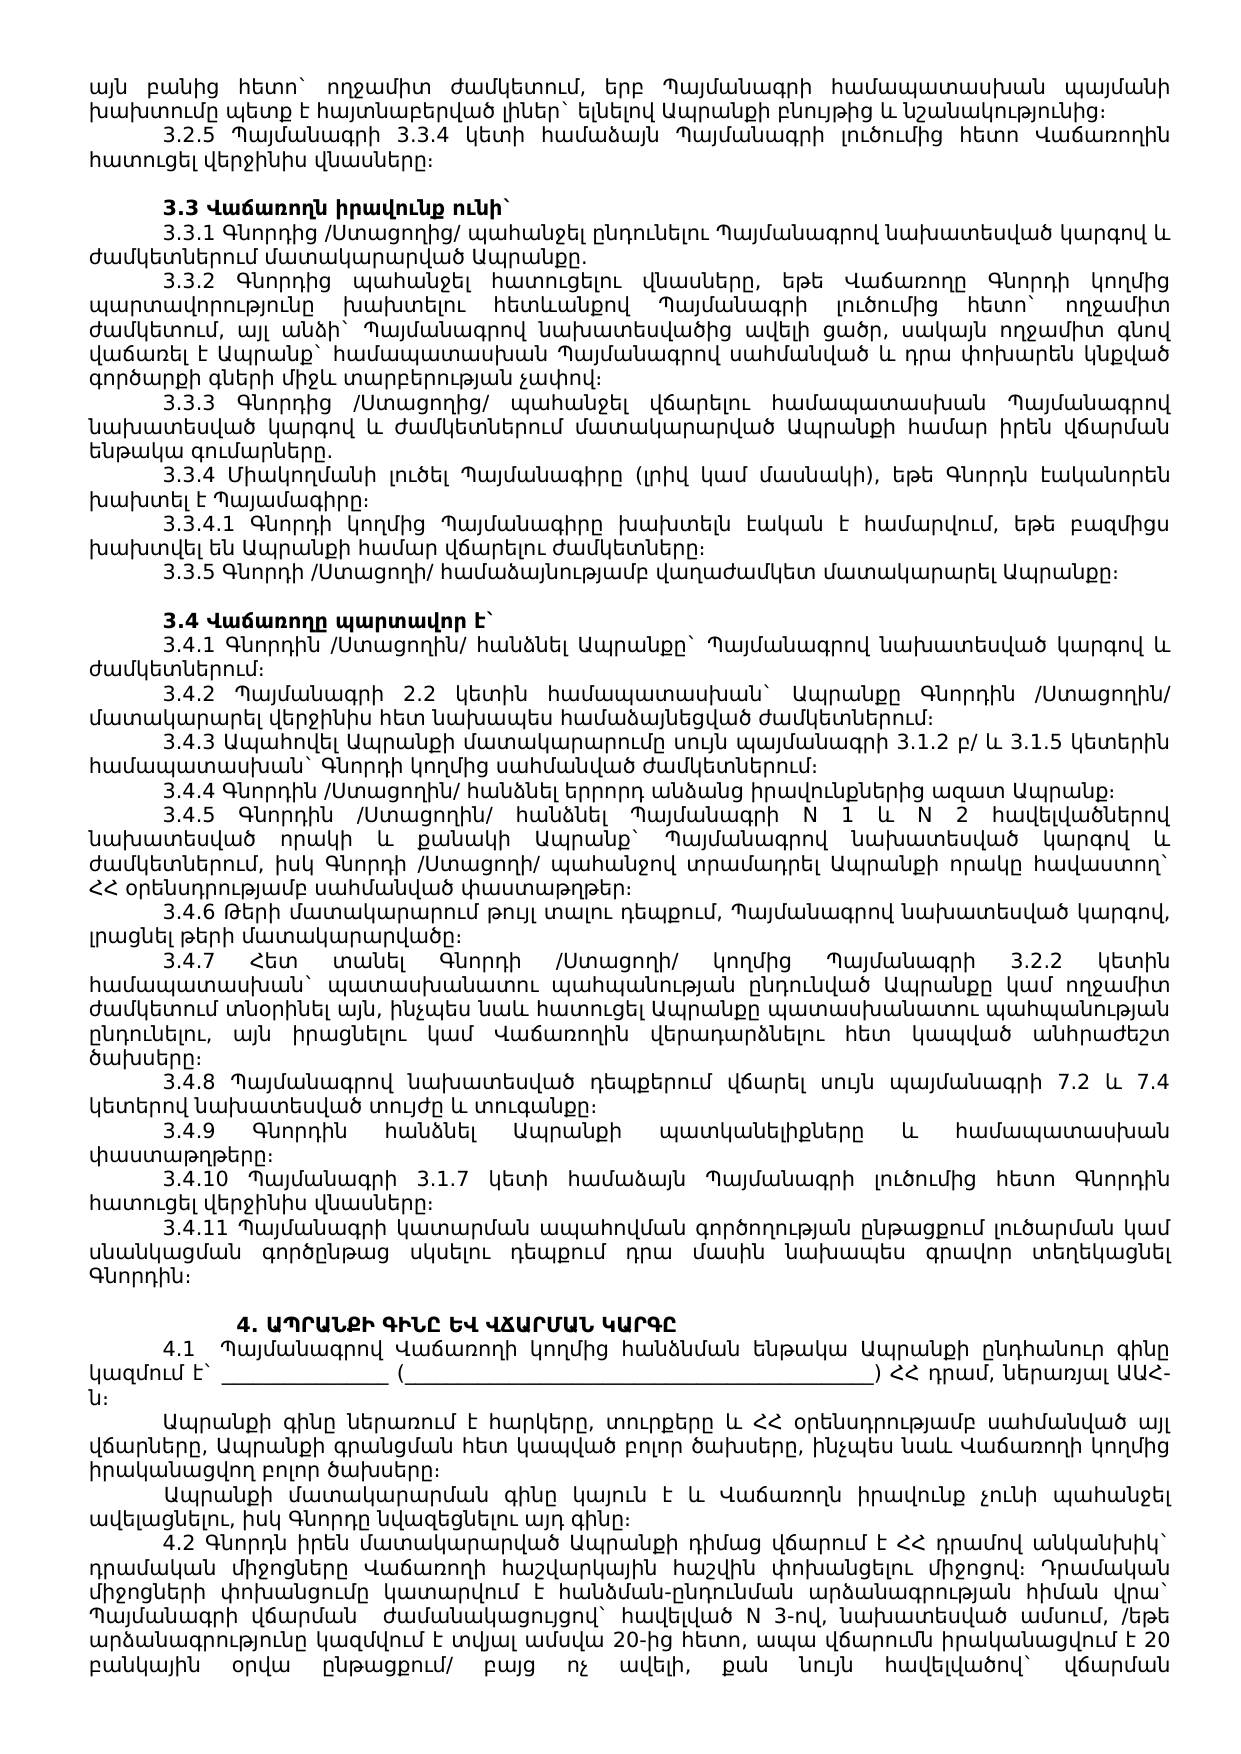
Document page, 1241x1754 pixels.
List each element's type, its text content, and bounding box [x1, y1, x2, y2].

text 3.4.4 Գնորդին /Ստացողին/ հանձնել երրորդ անձանց իրավունքներից ազատ Ապրանք։ [89, 779, 1171, 803]
text 3.3.4 Միակողմանի լուծել Պայմանագիրը (լրիվ կամ մասնակի), եթե Գնորդն էականորեն խախտել է Պայամագիրը։ [89, 463, 1171, 512]
text 3.4.2 Պայմանագրի 2.2 կետին համապատասխան` Ապրանքը Գնորդին /Ստացողին/ մատակարարել վերջինիս հետ նախապես համաձայնեցված ժամկետներում։ [89, 682, 1171, 730]
text 3.4.11 Պայմանագրի կատարման ապահովման գործողության ընթացքում լուծարման կամ սնանկացման գործընթաց սկսելու դեպքում դրա մասին նախապես գրավոր տեղեկացնել Գնորդին։ [89, 1216, 1171, 1288]
text 3.4.6 Թերի մատակարարում թույլ տալու դեպքում, Պայմանագրով նախատեսված կարգով, լրացնել թերի մատակարարվածը։ [89, 900, 1171, 949]
text 3.2.5 Պայմանագրի 3.3.4 կետի համաձայն Պայմանագրի լուծումից հետո Վաճառողին հատուցել վերջինիս վնասները։ [89, 123, 1171, 172]
text 3.4.1 Գնորդին /Ստացողին/ հանձնել Ապրանքը` Պայմանագրով նախատեսված կարգով և ժամկետներում։ [89, 633, 1171, 682]
text 3.3.2 Գնորդից պահանջել հատուցելու վնասները, եթե Վաճառողը Գնորդի կողմից պարտավորությունը խախտելու հետևանքով Պայմանագրի լուծումից հետո` ողջամիտ ժամկետում, այլ անձի` Պայմանագրով նախատեսվածից ավելի ցածր, սակայն ողջամիտ գնով վաճառել է Ապրանք` համապատասխան Պայմանագրով սահմանված և դրա փոխարեն կնքված գործարքի գների միջև տարբերության չափով։ [89, 269, 1171, 391]
text 3.4.9 Գնորդին հանձնել Ապրանքի պատկանելիքները և համապատասխան փաստաթղթերը։ [89, 1119, 1171, 1167]
text 3.3.4.1 Գնորդի կողմից Պայմանագիրը խախտելն էական է համարվում, եթե բազմիցս խախտվել են Ապրանքի համար վճարելու ժամկետները։ [89, 512, 1171, 560]
text 3.3.5 Գնորդի /Ստացողի/ համաձայնությամբ վաղաժամկետ մատակարարել Ապրանքը։ [89, 560, 1171, 585]
text 3.4 Վաճառողը պարտավոր է` [89, 609, 1171, 633]
text 3.4.8 Պայմանագրով նախատեսված դեպքերում վճարել սույն պայմանագրի 7.2 և 7.4 կետերով նախատեսված տույժը և տուգանքը։ [89, 1070, 1171, 1119]
text 3.3 Վաճառողն իրավունք ունի` [89, 196, 1171, 221]
text 3.3.1 Գնորդից /Ստացողից/ պահանջել ընդունելու Պայմանագրով նախատեսված կարգով և ժամկետներում մատակարարված Ապրանքը. [89, 221, 1171, 269]
text 3.4.5 Գնորդին /Ստացողին/ հանձնել Պայմանագրի N 1 և N 2 հավելվածներով նախատեսված որակի և քանակի Ապրանք` Պայմանագրով նախատեսված կարգով և ժամկետներում, իսկ Գնորդի /Ստացողի/ պահանջով տրամադրել Ապրանքի որակը հավաստող` ՀՀ օրենսդրությամբ սահմանված փաստաթղթեր։ [89, 803, 1171, 900]
text 3.3.3 Գնորդից /Ստացողից/ պահանջել վճարելու համապատասխան Պայմանագրով նախատեսված կարգով և ժամկետներում մատակարարված Ապրանքի համար իրեն վճարման ենթակա գումարները. [89, 391, 1171, 463]
text 3.4.7 Հետ տանել Գնորդի /Ստացողի/ կողմից Պայմանագրի 3.2.2 կետին համապատասխան` պատասխանատու պահպանության ընդունված Ապրանքը կամ ողջամիտ ժամկետում տնօրինել այն, ինչպես նաև հատուցել Ապրանքը պատասխանատու պահպանության ընդունելու, այն իրացնելու կամ Վաճառողին վերադարձնելու հետ կապված անհրաժեշտ ծախսերը։ [89, 949, 1171, 1070]
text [89, 75, 1171, 123]
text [89, 1531, 1171, 1677]
text 3.4.3 Ապահովել Ապրանքի մատակարարումը սույն պայմանագրի 3.1.2 բ/ և 3.1.5 կետերին համապատասխան` Գնորդի կողմից սահմանված ժամկետներում։ [89, 730, 1171, 779]
text Ապրանքի մատակարարման գինը կայուն է և Վաճառողն իրավունք չունի պահանջել ավելացնելու, իսկ Գնորդը նվազեցնելու այդ գինը։ [89, 1483, 1171, 1531]
text 4. ԱՊՐԱՆՔԻ ԳԻՆԸ ԵՎ ՎՃԱՐՄԱՆ ԿԱՐԳԸ [89, 1313, 1171, 1337]
text Ապրանքի գինը ներառում է հարկերը, տուրքերը և ՀՀ օրենսդրությամբ սահմանված այլ վճարները, Ապրանքի գրանցման հետ կապված բոլոր ծախսերը, ինչպես նաև Վաճառողի կողմից իրականացվող բոլոր ծախսերը։ [89, 1410, 1171, 1483]
text 4.1 Պայմանագրով Վաճառողի կողմից հանձնման ենթակա Ապրանքի ընդհանուր գինը կազմում է` ________________ (_____________________________________________) ՀՀ դրամ, ներառյալ ԱԱՀ-ն։ [89, 1337, 1171, 1410]
text 3.4.10 Պայմանագրի 3.1.7 կետի համաձայն Պայմանագրի լուծումից հետո Գնորդին հատուցել վերջինիս վնասները։ [89, 1167, 1171, 1216]
